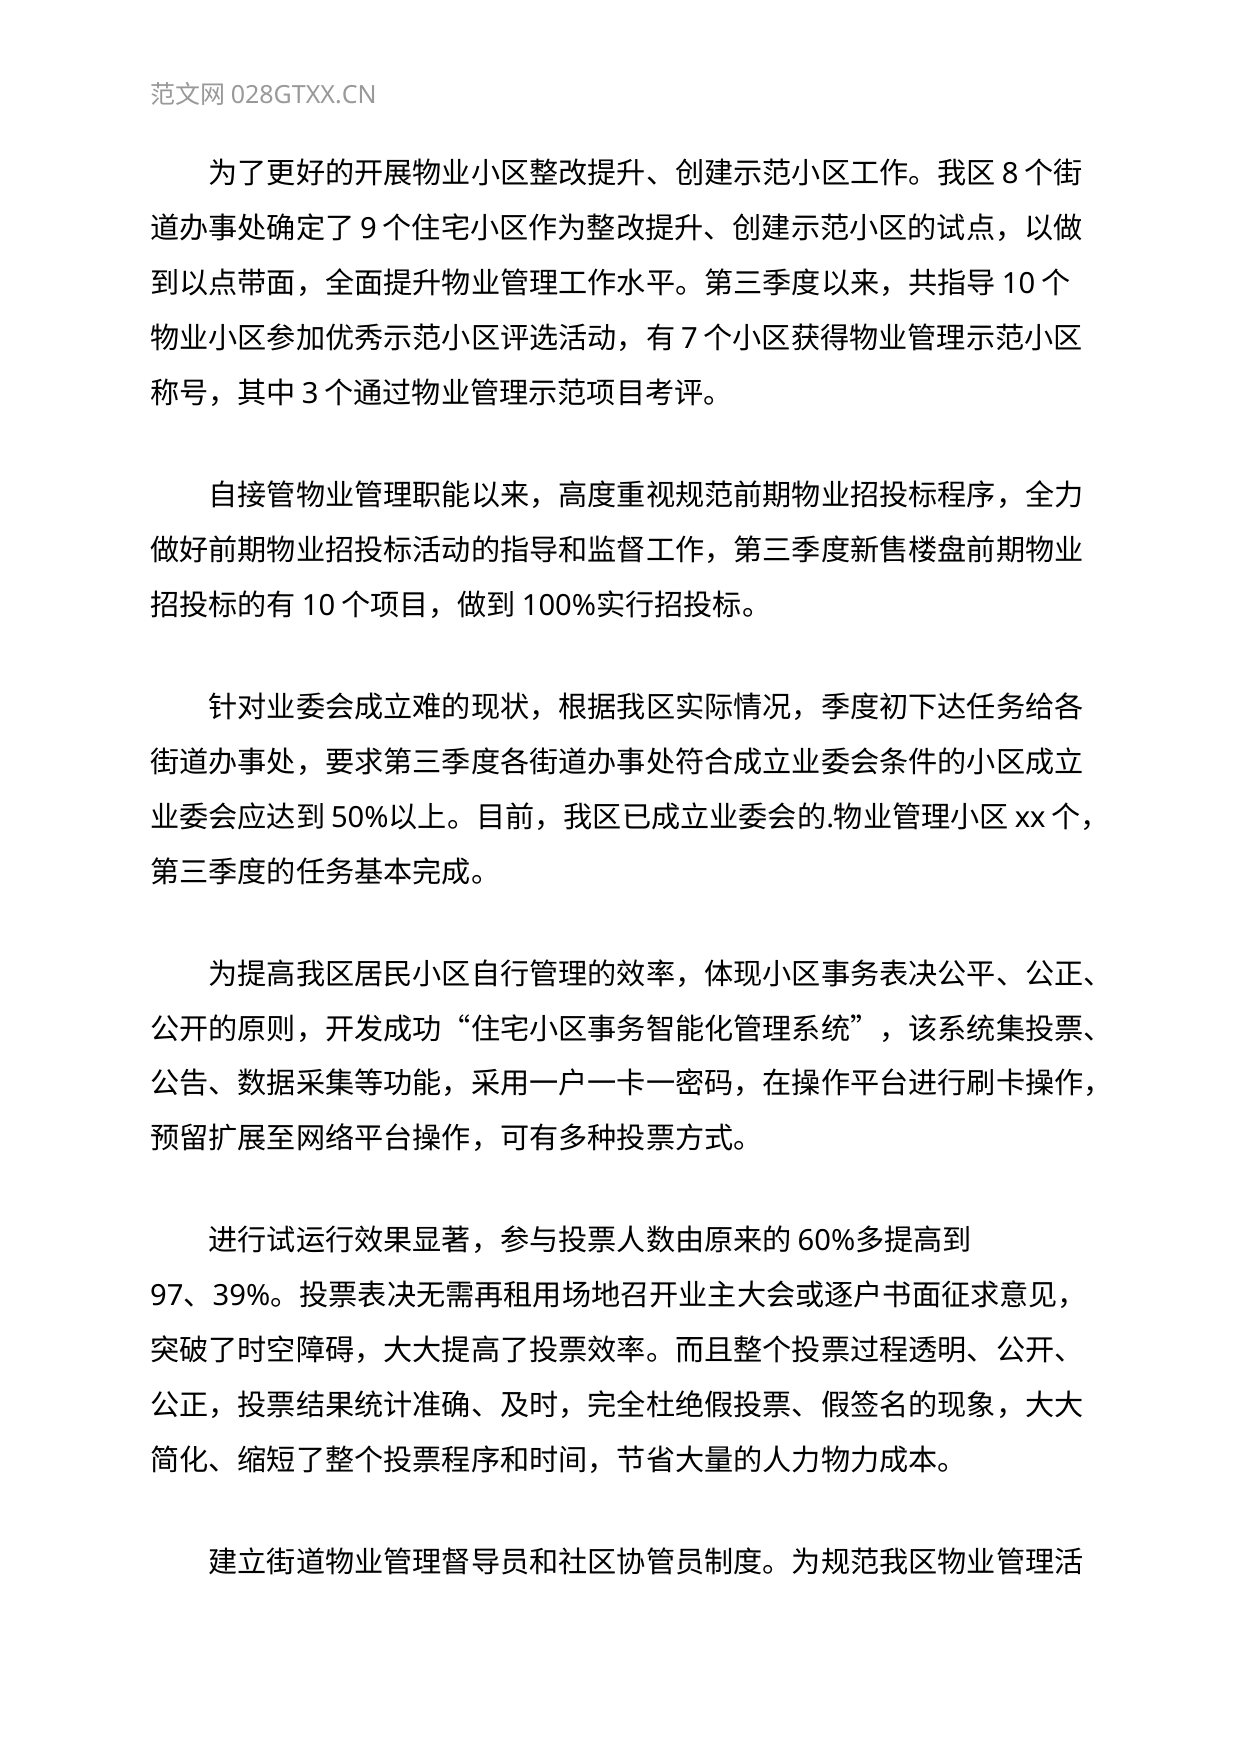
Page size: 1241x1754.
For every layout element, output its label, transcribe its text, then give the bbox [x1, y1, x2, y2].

text 进行试运行效果显著，参与投票人数由原来的60%多提高到97、39%。投票表决无需再租用场地召开业主大会或逐户书面征求意见，突破了时空障碍，大大提高了投票效率。而且整个投票过程透明、公开、公正，投票结果统计准确、及时，完全杜绝假投票、假签名的现象，大大简化、缩短了整个投票程序和时间，节省大量的人力物力成本。 [150, 1217, 1090, 1479]
text 为提高我区居民小区自行管理的效率，体现小区事务表决公平、公正、公开的原则，开发成功“住宅小区事务智能化管理系统”，该系统集投票、公告、数据采集等功能，采用一户一卡一密码，在操作平台进行刷卡操作，预留扩展至网络平台操作，可有多种投票方式。 [150, 950, 1090, 1157]
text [150, 1538, 1090, 1581]
text 自接管物业管理职能以来，高度重视规范前期物业招投标程序，全力做好前期物业招投标活动的指导和监督工作，第三季度新售楼盘前期物业招投标的有10个项目，做到100%实行招投标。 [150, 472, 1090, 624]
text 针对业委会成立难的现状，根据我区实际情况，季度初下达任务给各街道办事处，要求第三季度各街道办事处符合成立业委会条件的小区成立业委会应达到50%以上。目前，我区已成立业委会的.物业管理小区xx个，第三季度的任务基本完成。 [150, 684, 1090, 891]
text 为了更好的开展物业小区整改提升、创建示范小区工作。我区8个街道办事处确定了9个住宅小区作为整改提升、创建示范小区的试点，以做到以点带面，全面提升物业管理工作水平。第三季度以来，共指导10个物业小区参加优秀示范小区评选活动，有7个小区获得物业管理示范小区称号，其中3个通过物业管理示范项目考评。 [150, 150, 1090, 412]
